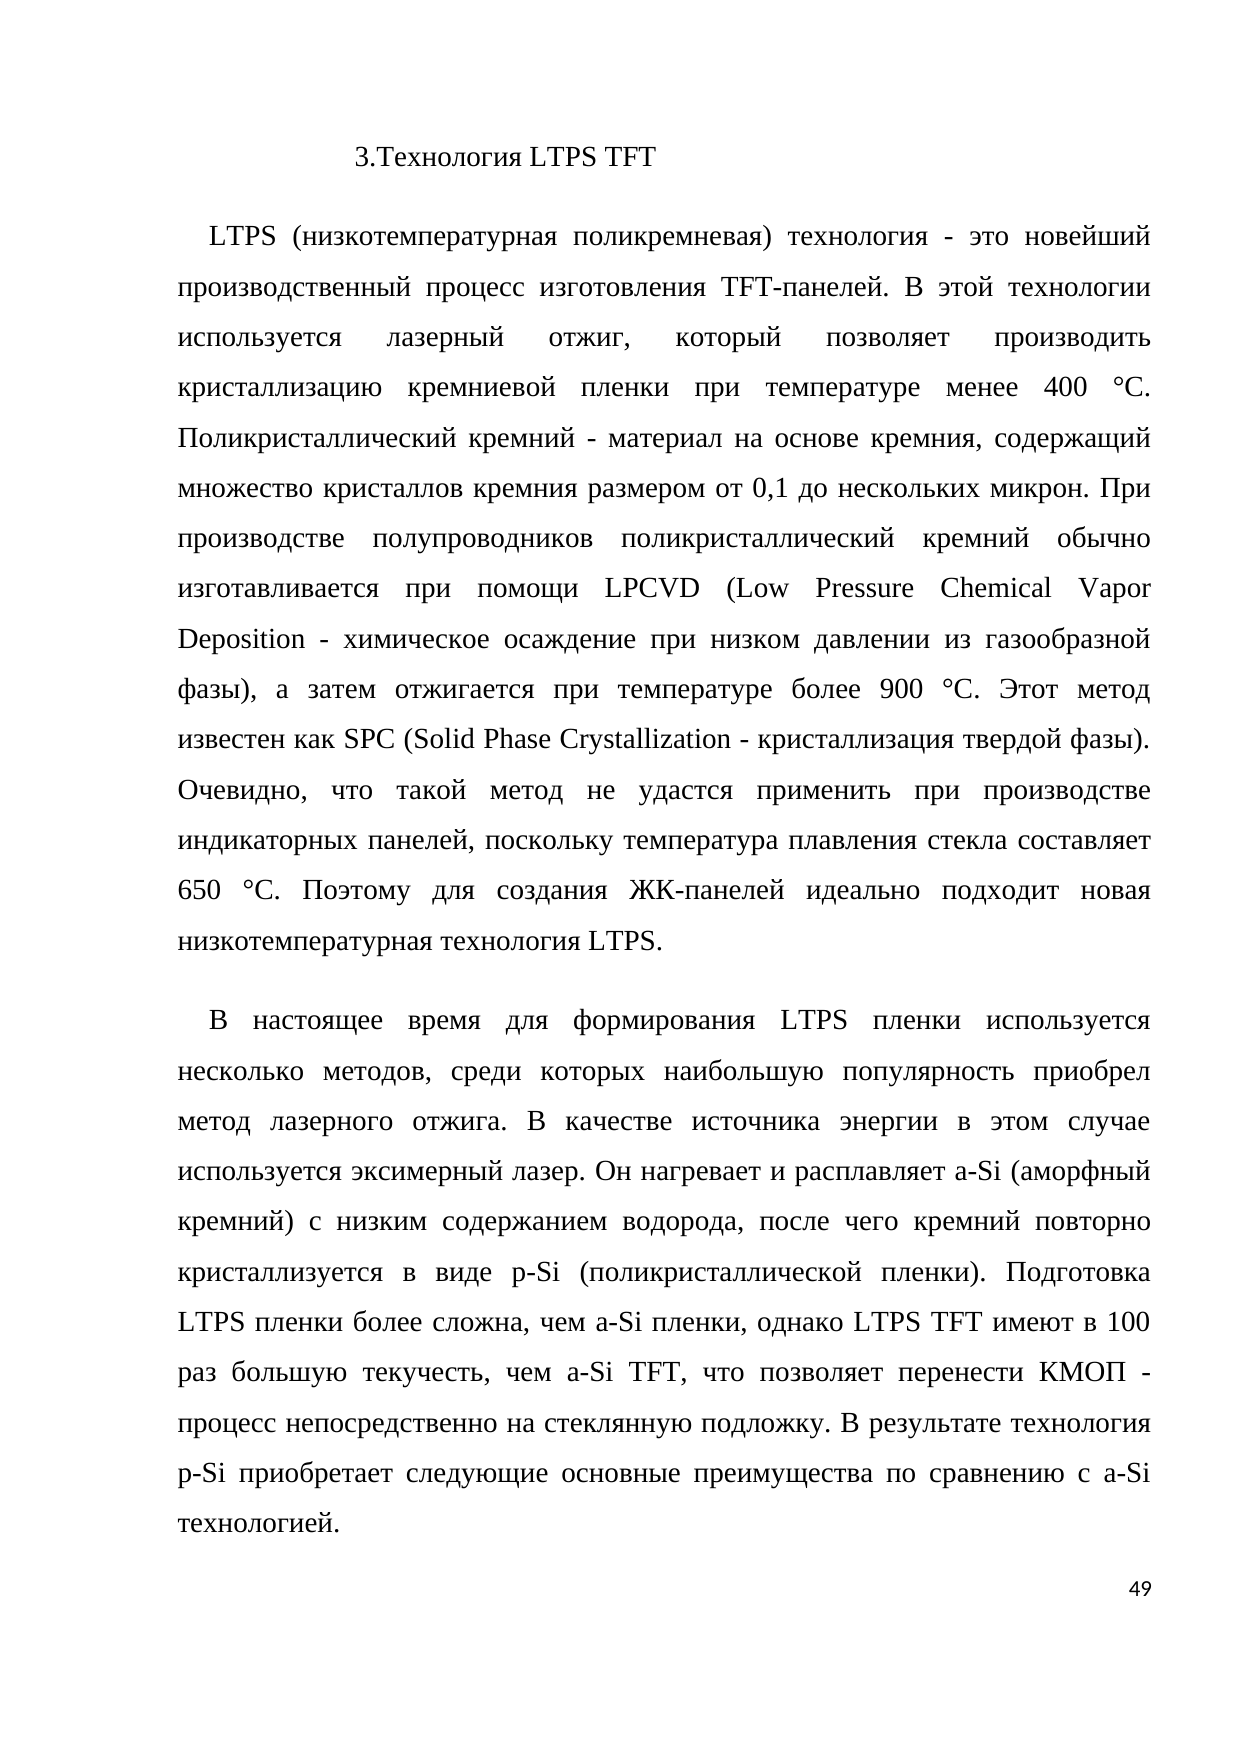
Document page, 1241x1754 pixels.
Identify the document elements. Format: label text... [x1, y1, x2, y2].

list 3.Технология LTPS TFT [252, 139, 1152, 172]
text LTPS (низкотемпературная поликремневая) технология - это новейший производственный процесс изготовления TFT-панелей. В этой технологии используется лазерный отжиг, который позволяет производить кристаллизацию кремниевой пленки при температуре менее 400 °С. Поликристаллический кремний - материал на основе кремния, содержащий множество кристаллов кремния размером от 0,1 до нескольких микрон. При производстве полупроводников поликристаллический кремний обычно изготавливается при помощи LPCVD (Low Pressure Chemical Vapor Deposition - химическое осаждение при низком давлении из газообразной фазы), а затем отжигается при температуре более 900 °С. Этот метод известен как SPC (Solid Phase Crystallization - кристаллизация твердой фазы). Очевидно, что такой метод не удастся применить при производстве индикаторных панелей, поскольку температура плавления стекла составляет 650 °С. Поэтому для создания ЖК-панелей идеально подходит новая низкотемпературная технология LTPS. [177, 218, 1152, 956]
text В настоящее время для формирования LTPS пленки используется несколько методов, среди которых наибольшую популярность приобрел метод лазерного отжига. В качестве источника энергии в этом случае используется эксимерный лазер. Он нагревает и расплавляет a-Si (аморфный кремний) с низким содержанием водорода, после чего кремний повторно кристаллизуется в виде p-Si (поликристаллической пленки). Подготовка LTPS пленки более сложна, чем a-Si пленки, однако LTPS TFT имеют в 100 раз большую текучесть, чем a-Si TFT, что позволяет перенести КМОП - процесс непосредственно на стеклянную подложку. В результате технология p-Si приобретает следующие основные преимущества по сравнению с a-Si технологией. [177, 1002, 1152, 1539]
